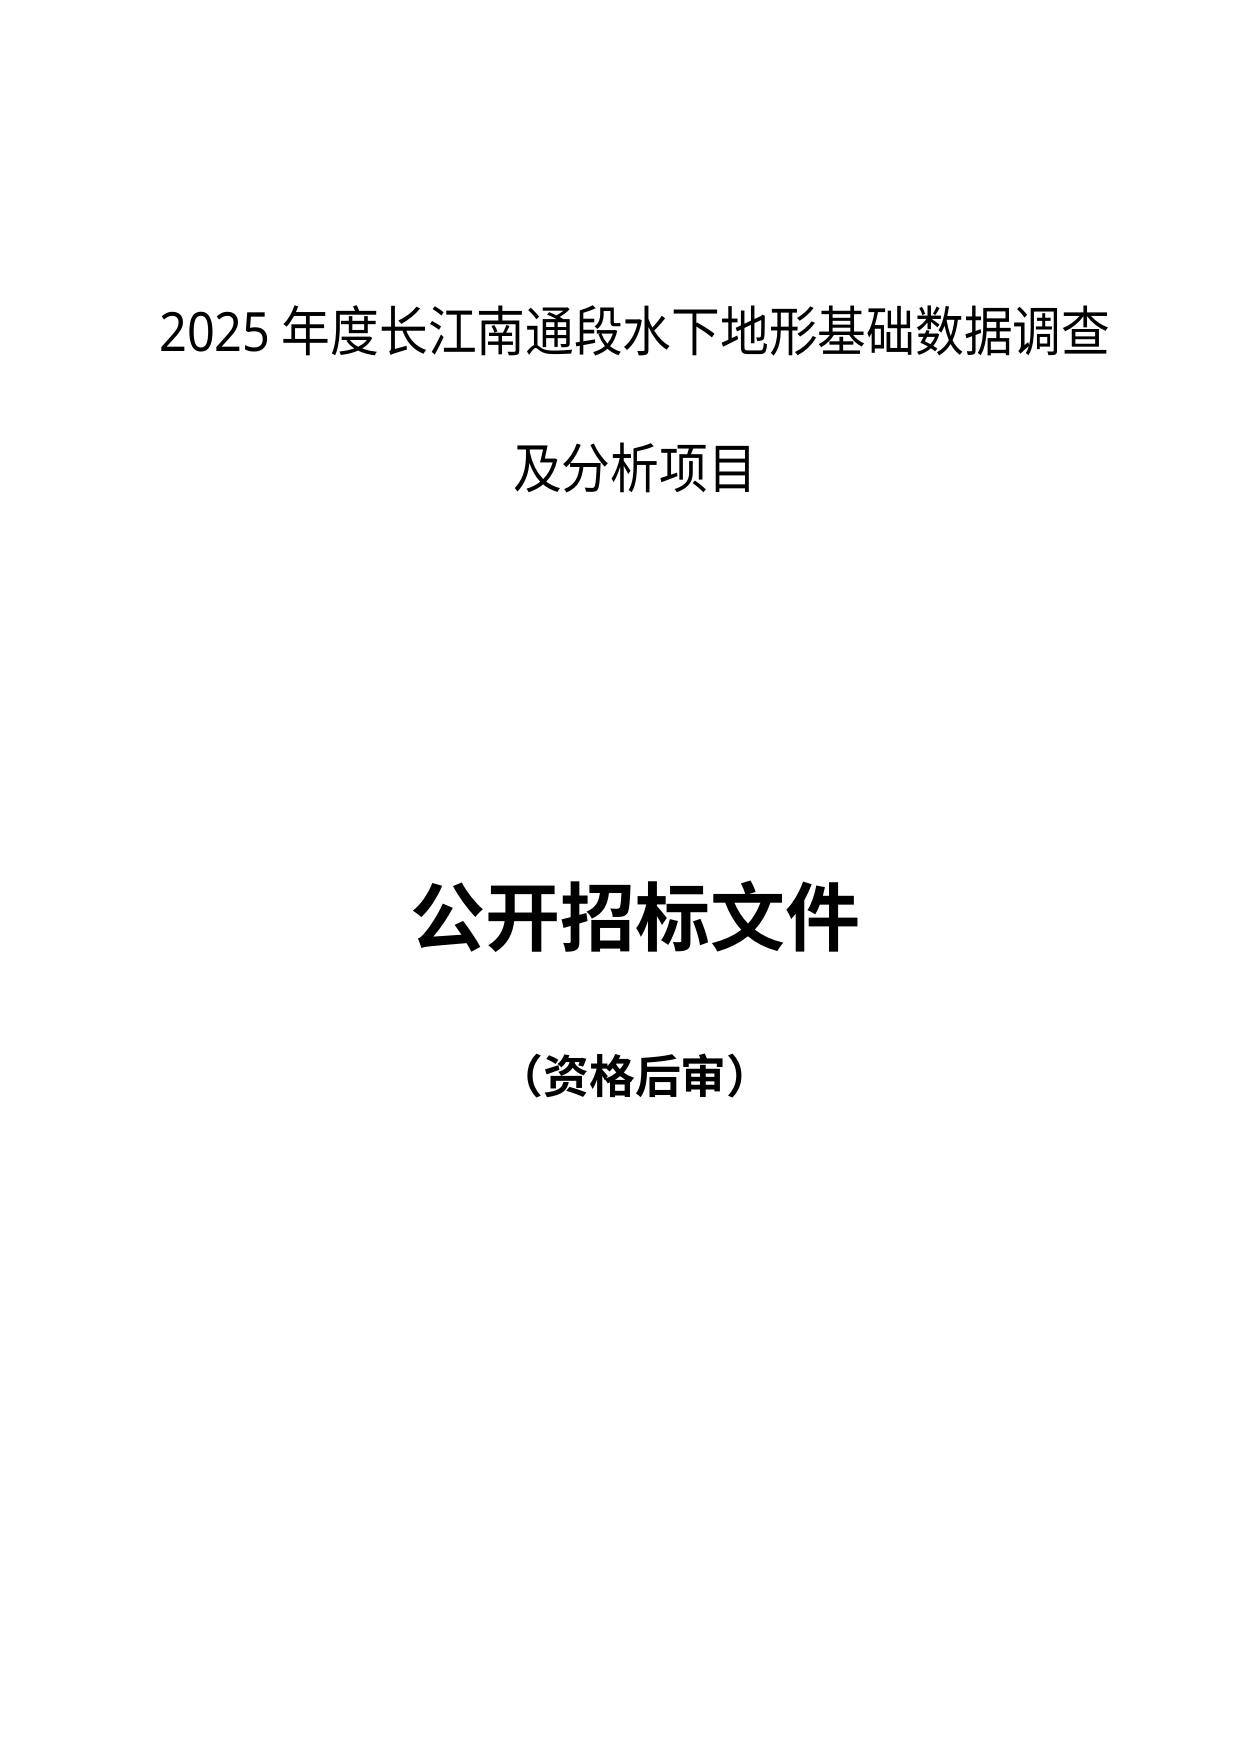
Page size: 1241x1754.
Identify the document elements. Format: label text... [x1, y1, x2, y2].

text 公开招标文件 [148, 852, 1122, 974]
text 2025年度长江南通段水下地形基础数据调查及分析项目 [148, 283, 1122, 510]
text （资格后审） [148, 1028, 1122, 1119]
